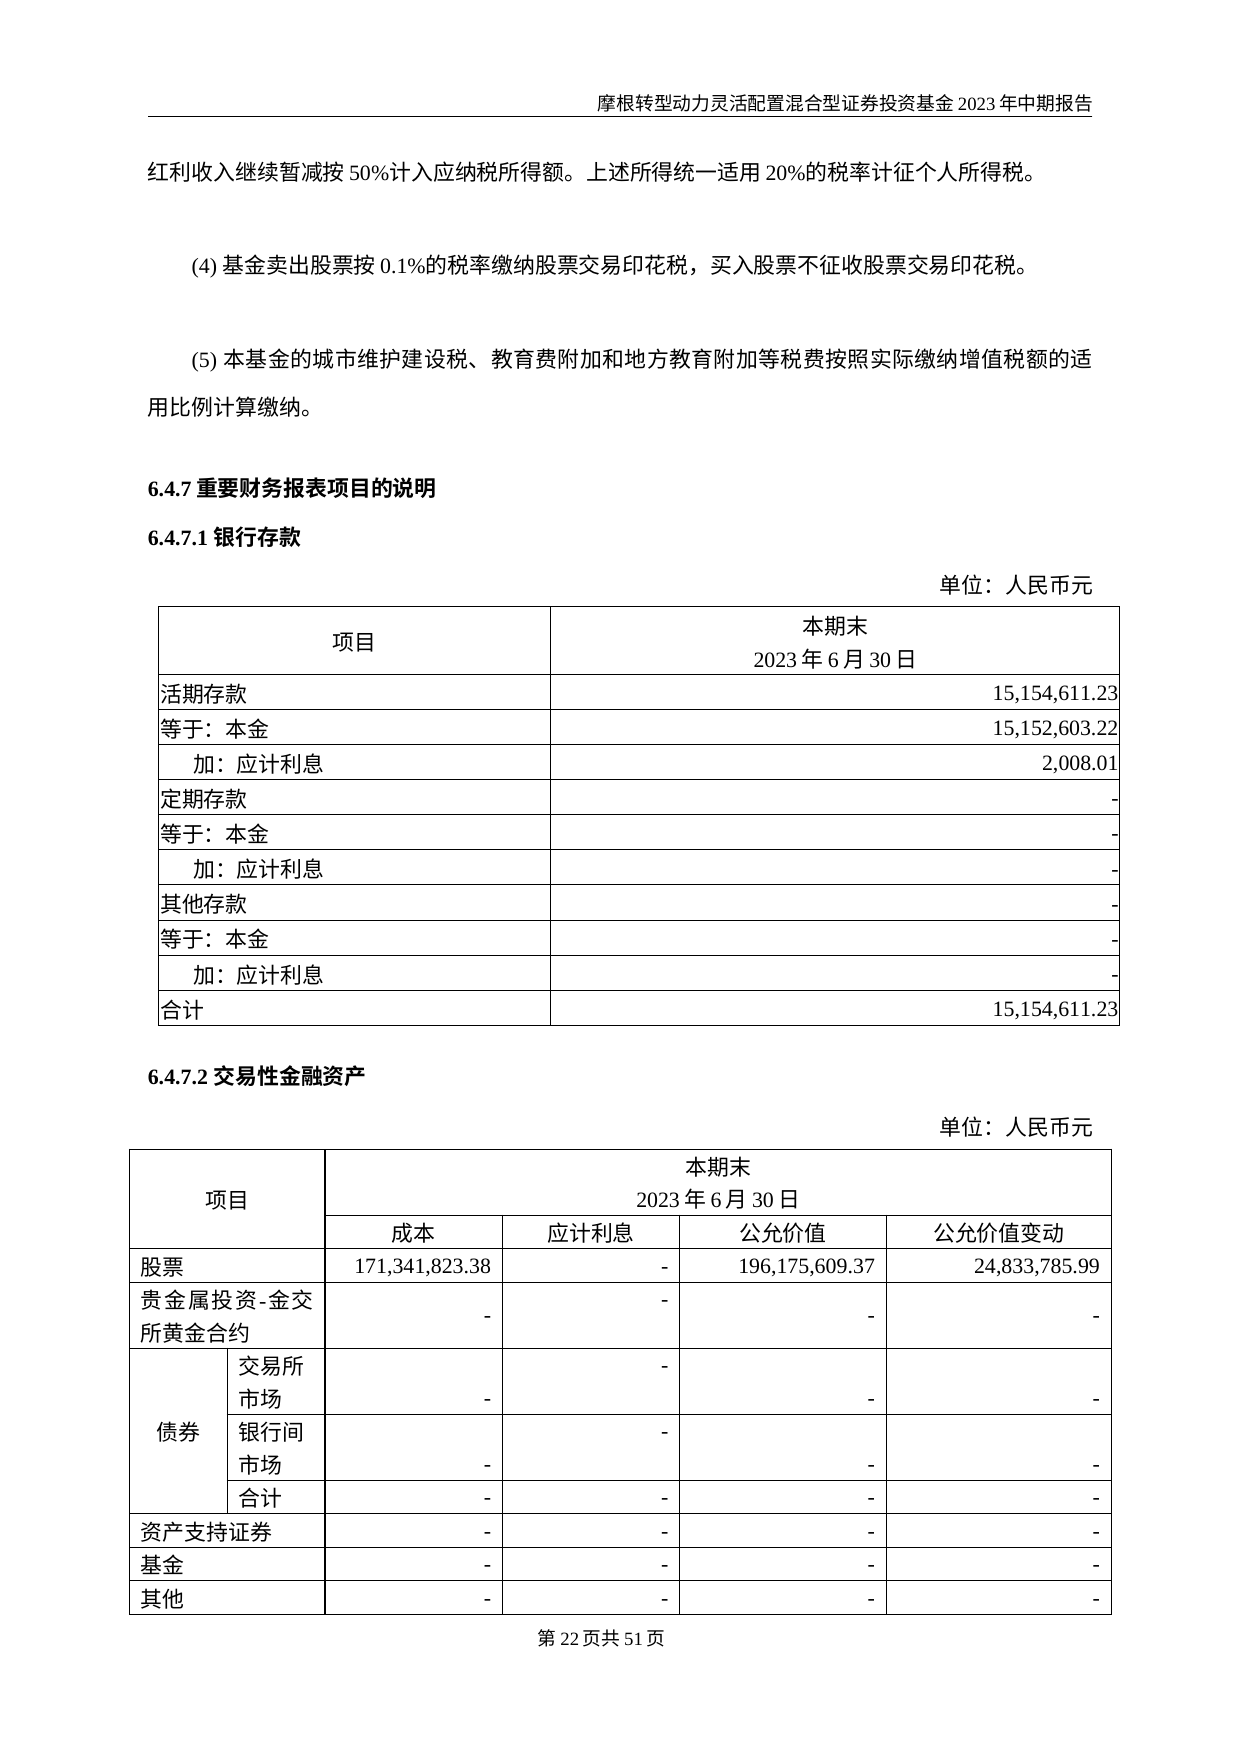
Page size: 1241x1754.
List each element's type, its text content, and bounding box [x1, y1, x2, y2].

text 6.4.7重要财务报表项目的说明 [148, 471, 1092, 503]
table_cell - [326, 1283, 502, 1348]
table_cell 贵金属投资-金交所黄金合约 [130, 1283, 324, 1348]
table_cell 等于：本金 [159, 710, 550, 744]
table_cell - [680, 1481, 886, 1513]
table_cell - [326, 1481, 502, 1513]
table_cell - [551, 921, 1119, 954]
table_cell - [887, 1415, 1111, 1480]
table_cell 成本 [326, 1216, 502, 1248]
table_cell - [887, 1514, 1111, 1547]
table_cell - [503, 1514, 679, 1547]
table_cell 公允价值变动 [887, 1216, 1111, 1248]
table_cell 交易所市场 [228, 1349, 324, 1414]
table_header 项目 [130, 1150, 324, 1248]
table_cell - [326, 1548, 502, 1580]
table_cell 15,154,611.23 [551, 675, 1119, 709]
table_cell - [503, 1415, 679, 1480]
table_cell 其他 [130, 1581, 324, 1614]
table_cell 资产支持证券 [130, 1514, 324, 1547]
table_cell - [887, 1283, 1111, 1348]
table_cell 基金 [130, 1548, 324, 1580]
table_cell - [680, 1349, 886, 1414]
table_cell - [326, 1415, 502, 1480]
text (4) 基金卖出股票按0.1%的税率缴纳股票交易印花税，买入股票不征收股票交易印花税。 [148, 248, 1092, 280]
table_cell 等于：本金 [159, 815, 550, 849]
table_cell - [887, 1481, 1111, 1513]
table_cell 应计利息 [503, 1216, 679, 1248]
text (5) 本基金的城市维护建设税、教育费附加和地方教育附加等税费按照实际缴纳增值税额的适用比例计算缴纳。 [148, 341, 1092, 422]
table_cell 加：应计利息 [159, 956, 550, 990]
table_cell 合计 [228, 1481, 324, 1513]
table_cell - [680, 1548, 886, 1580]
table_cell 加：应计利息 [159, 850, 550, 884]
table_cell - [680, 1415, 886, 1480]
table_cell - [887, 1548, 1111, 1580]
table_cell - [887, 1581, 1111, 1614]
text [148, 154, 1092, 187]
table_cell - [326, 1581, 502, 1614]
table_cell - [503, 1349, 679, 1414]
table_header 本期末 2023年6月30日 [326, 1150, 1111, 1214]
table_cell 等于：本金 [159, 921, 550, 954]
table_cell - [680, 1581, 886, 1614]
table_header 项目 [159, 607, 550, 674]
table_cell 合计 [159, 991, 550, 1025]
table_header 本期末 2023年6月30日 [551, 607, 1119, 674]
table_cell 196,175,609.37 [680, 1249, 886, 1282]
table_cell - [326, 1349, 502, 1414]
text 6.4.7.2 交易性金融资产 [148, 1058, 1092, 1091]
table_cell - [551, 956, 1119, 990]
table_cell - [887, 1349, 1111, 1414]
table_cell 15,152,603.22 [551, 710, 1119, 744]
table_cell 公允价值 [680, 1216, 886, 1248]
table_cell 其他存款 [159, 885, 550, 919]
table_cell - [503, 1481, 679, 1513]
table_cell 股票 [130, 1249, 324, 1282]
table_cell - [551, 850, 1119, 884]
table_cell 债券 [130, 1349, 227, 1513]
table_cell - [503, 1581, 679, 1614]
table_cell - [680, 1283, 886, 1348]
table_cell 活期存款 [159, 675, 550, 709]
table_cell - [551, 885, 1119, 919]
table_cell - [503, 1548, 679, 1580]
table_cell - [326, 1514, 502, 1547]
table_cell - [503, 1249, 679, 1282]
table_cell 定期存款 [159, 780, 550, 814]
table_cell - [680, 1514, 886, 1547]
table_cell 银行间市场 [228, 1415, 324, 1480]
table_cell 24,833,785.99 [887, 1249, 1111, 1282]
text 单位：人民币元 [149, 1110, 1092, 1142]
table_cell - [503, 1283, 679, 1348]
table_cell 2,008.01 [551, 745, 1119, 779]
table_cell 171,341,823.38 [326, 1249, 502, 1282]
table_cell 加：应计利息 [159, 745, 550, 779]
table_cell - [551, 815, 1119, 849]
table_cell - [551, 780, 1119, 814]
table_cell 15,154,611.23 [551, 991, 1119, 1025]
text 6.4.7.1 银行存款 [148, 519, 1092, 552]
text 单位：人民币元 [149, 567, 1092, 600]
